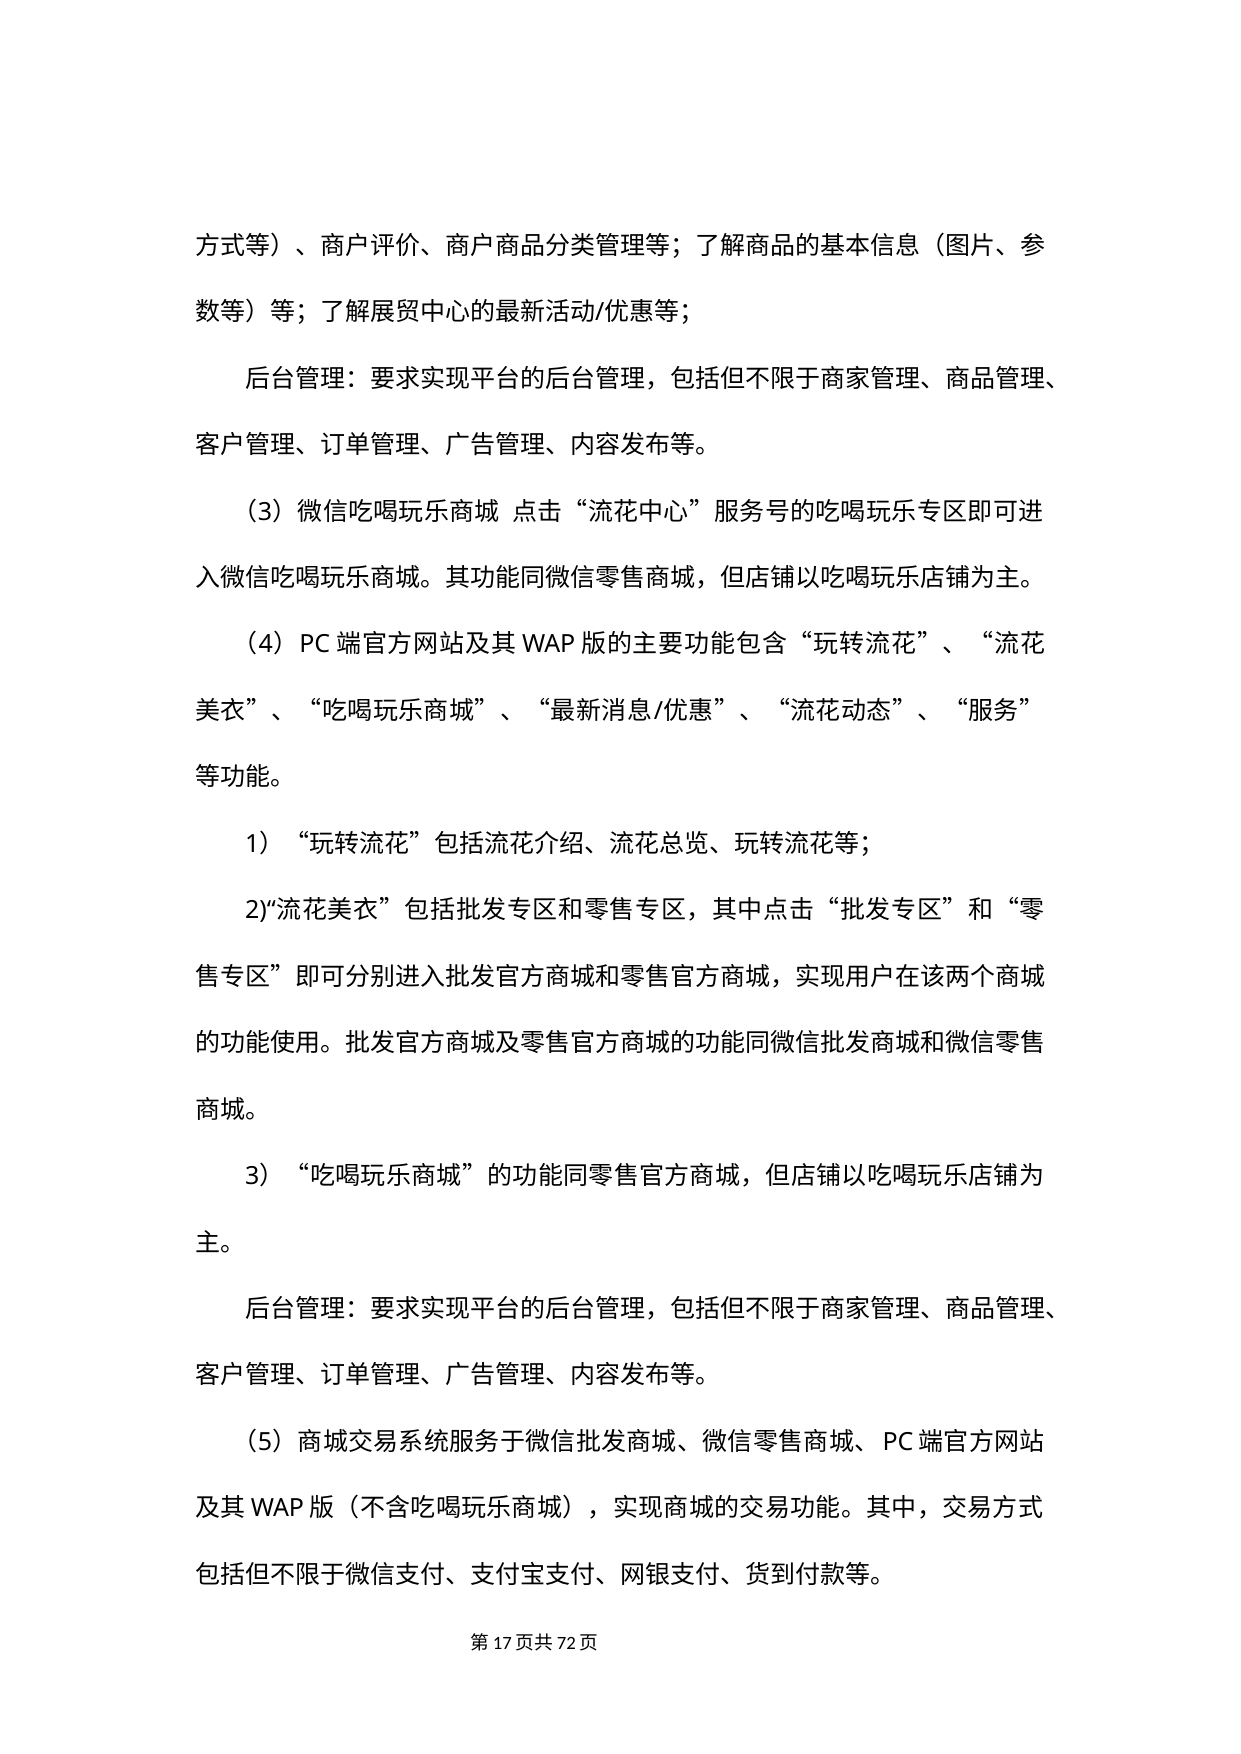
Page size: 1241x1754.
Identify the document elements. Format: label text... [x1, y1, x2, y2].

text 3）“吃喝玩乐商城”的功能同零售官方商城，但店铺以吃喝玩乐店铺为主。 [195, 1141, 1045, 1273]
text （4）PC端官方网站及其WAP版的主要功能包含“玩转流花”、“流花美衣”、“吃喝玩乐商城”、“最新消息/优惠”、“流花动态”、“服务”等功能。 [195, 609, 1045, 808]
text 1）“玩转流花”包括流花介绍、流花总览、玩转流花等； [195, 808, 1045, 875]
text （3）微信吃喝玩乐商城 点击“流花中心”服务号的吃喝玩乐专区即可进入微信吃喝玩乐商城。其功能同微信零售商城，但店铺以吃喝玩乐店铺为主。 [195, 476, 1045, 609]
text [195, 210, 1045, 343]
text 2)“流花美衣”包括批发专区和零售专区，其中点击“批发专区”和“零售专区”即可分别进入批发官方商城和零售官方商城，实现用户在该两个商城的功能使用。批发官方商城及零售官方商城的功能同微信批发商城和微信零售商城。 [195, 875, 1045, 1141]
text （5）商城交易系统服务于微信批发商城、微信零售商城、PC端官方网站及其WAP版（不含吃喝玩乐商城），实现商城的交易功能。其中，交易方式包括但不限于微信支付、支付宝支付、网银支付、货到付款等。 [195, 1406, 1045, 1606]
text 后台管理：要求实现平台的后台管理，包括但不限于商家管理、商品管理、客户管理、订单管理、广告管理、内容发布等。 [195, 343, 1045, 476]
text 后台管理：要求实现平台的后台管理，包括但不限于商家管理、商品管理、客户管理、订单管理、广告管理、内容发布等。 [195, 1273, 1045, 1406]
